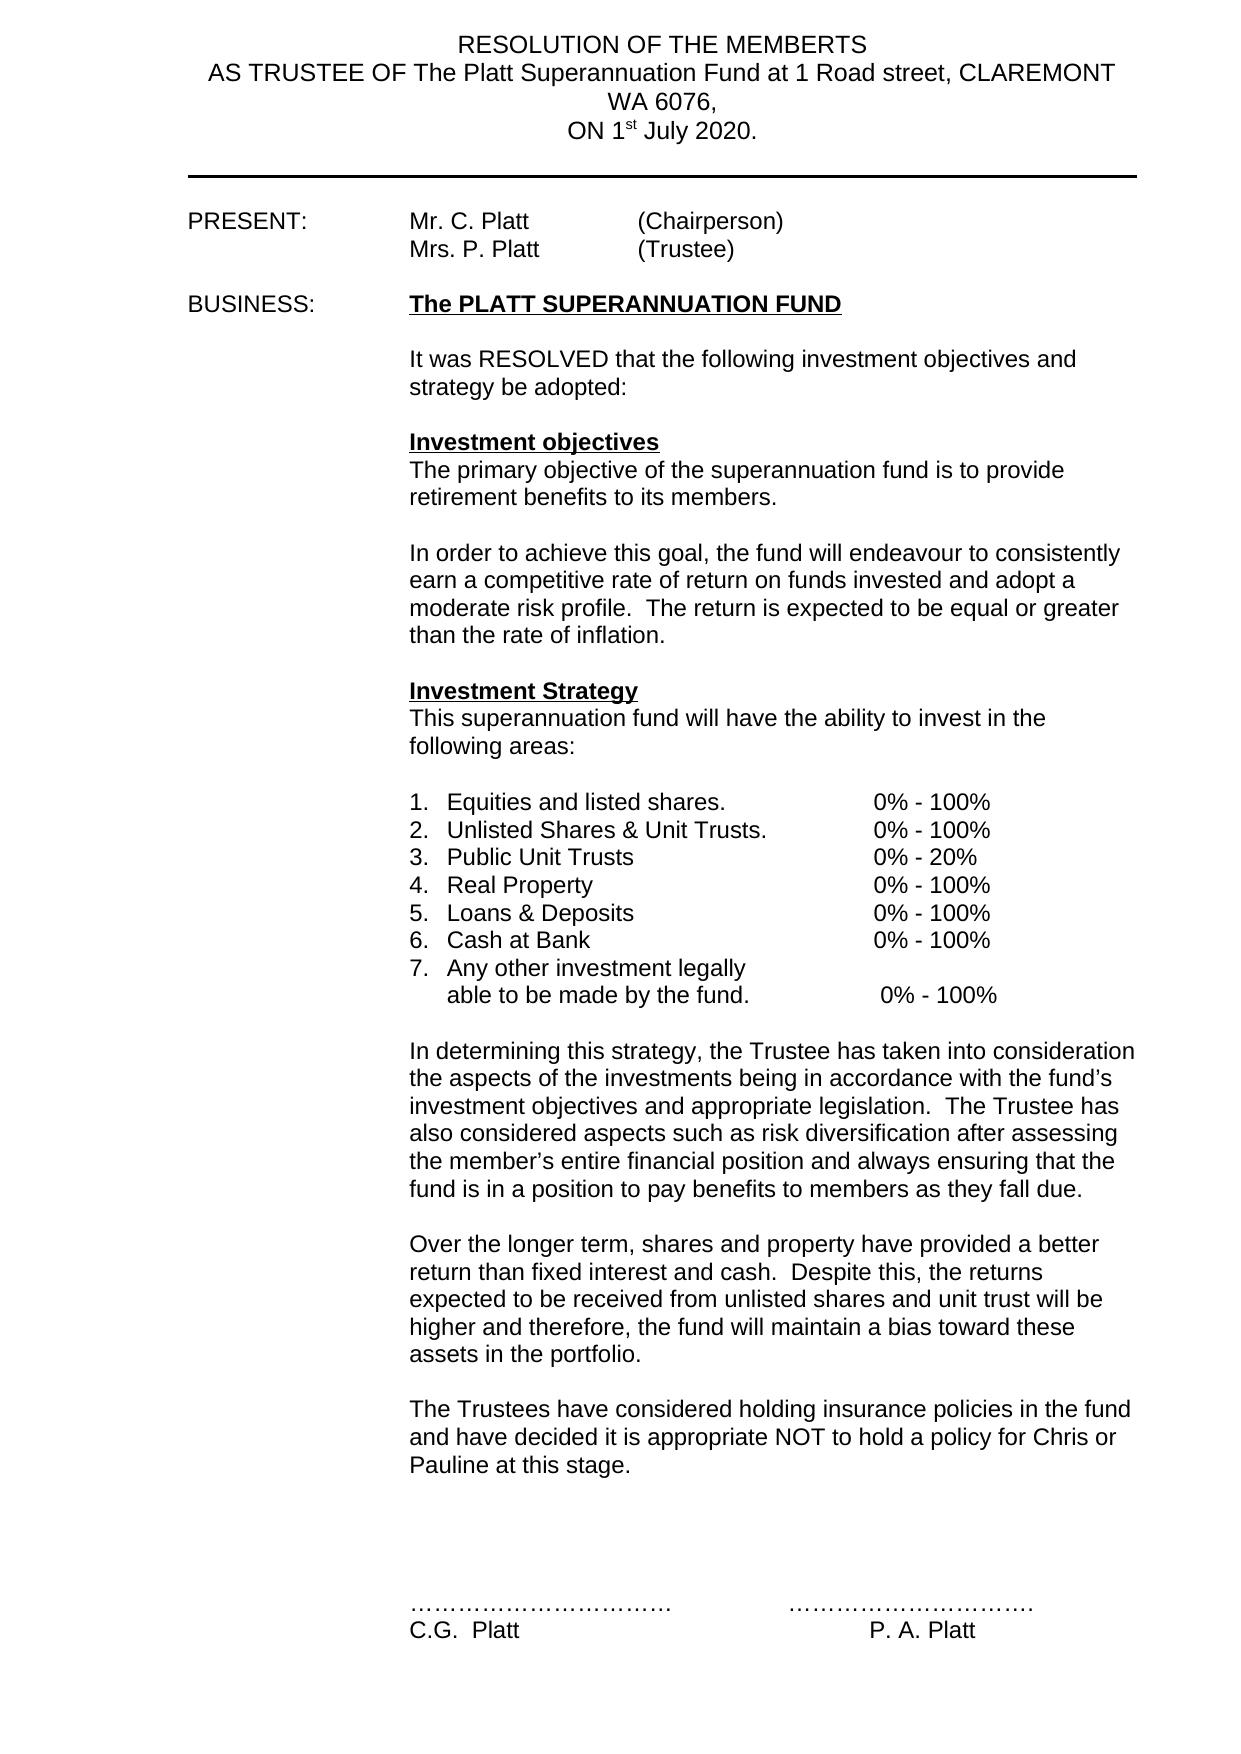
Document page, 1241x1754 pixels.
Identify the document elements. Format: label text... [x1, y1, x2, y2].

text It was RESOLVED that the following investment objectives and strategy be adopted: [409, 345, 1137, 401]
list Public Unit Trusts 0% - 20% [409, 843, 1137, 871]
subtitle Investment Strategy [409, 677, 1137, 704]
text The primary objective of the superannuation fund is to provide retirement benefits to its members. [409, 456, 1137, 511]
subtitle Investment objectives [409, 428, 1137, 456]
text able to be made by the fund. 0% - 100% [443, 981, 1137, 1009]
list Unlisted Shares & Unit Trusts. 0% - 100% [409, 816, 1137, 843]
text BUSINESS: The PLATT SUPERANNUATION FUND [187, 290, 1137, 318]
text …………………………… …………………………. [187, 1589, 1137, 1616]
text C.G. Platt P. A. Platt [187, 1616, 1137, 1644]
list Cash at Bank 0% - 100% [409, 926, 1137, 954]
list Equities and listed shares. 0% - 100% [409, 788, 1137, 816]
text RESOLUTION OF THE MEMBERTS [187, 29, 1137, 58]
list Real Property 0% - 100% [409, 871, 1137, 898]
text The Trustees have considered holding insurance policies in the fund and have decided it is appropriate NOT to hold a policy for Chris or Pauline at this stage. [409, 1395, 1137, 1478]
text In order to achieve this goal, the fund will endeavour to consistently earn a competitive rate of return on funds invested and adopt a moderate risk profile. The return is expected to be equal or greater than the rate of inflation. [409, 538, 1137, 649]
text Mrs. P. Platt (Trustee) [187, 235, 1137, 262]
list Any other investment legally [409, 954, 1137, 981]
text ON 1st July 2020. [187, 116, 1137, 144]
text AS TRUSTEE OF The Platt Superannuation Fund at 1 Road street, CLAREMONT WA 6076, [187, 58, 1137, 116]
text PRESENT: Mr. C. Platt (Chairperson) [187, 207, 1137, 235]
list Loans & Deposits 0% - 100% [409, 898, 1137, 926]
text Over the longer term, shares and property have provided a better return than fixed interest and cash. Despite this, the returns expected to be received from unlisted shares and unit trust will be higher and therefore, the fund will maintain a bias toward these assets in the portfolio. [409, 1230, 1137, 1368]
text In determining this strategy, the Trustee has taken into consideration the aspects of the investments being in accordance with the fund’s investment objectives and appropriate legislation. The Trustee has also considered aspects such as risk diversification after assessing the member’s entire financial position and always ensuring that the fund is in a position to pay benefits to members as they fall due. [409, 1037, 1137, 1202]
text This superannuation fund will have the ability to invest in the following areas: [409, 704, 1137, 759]
